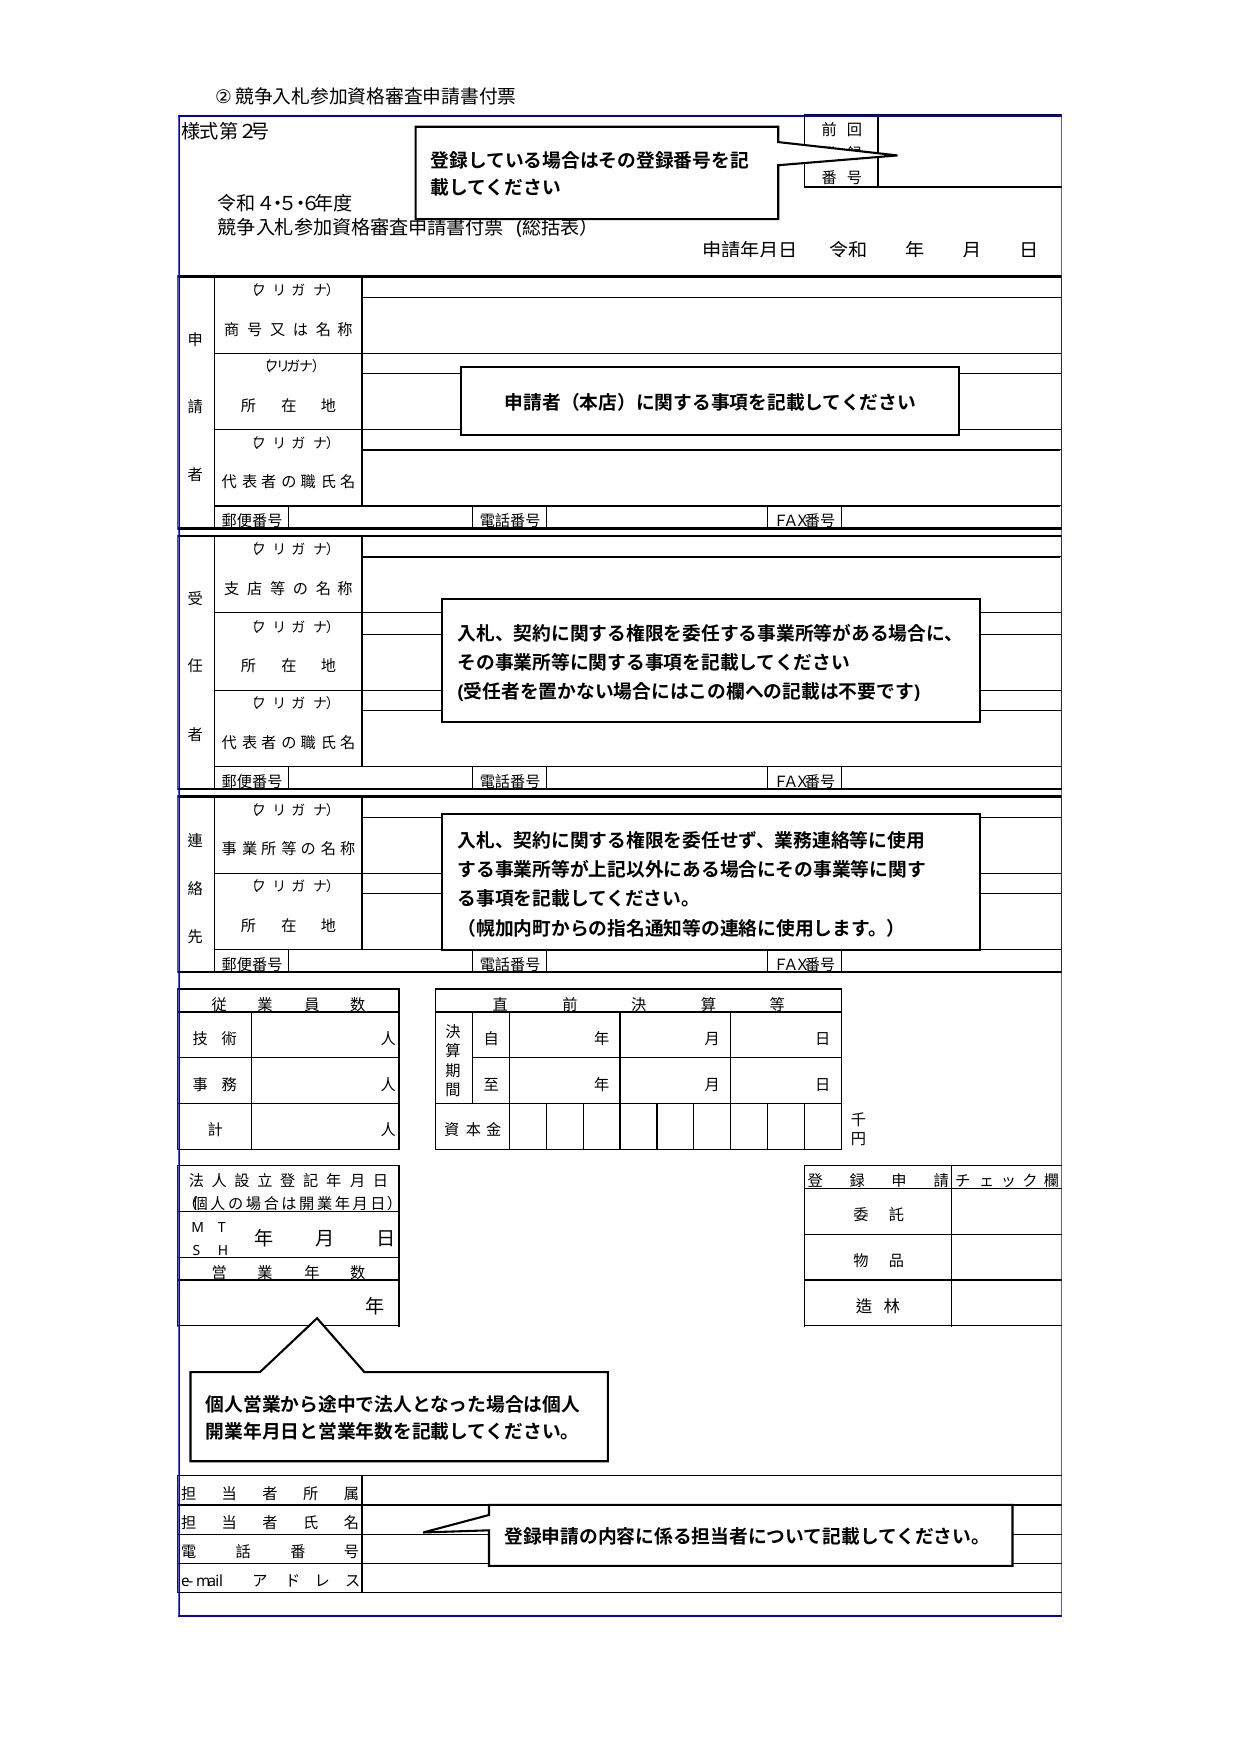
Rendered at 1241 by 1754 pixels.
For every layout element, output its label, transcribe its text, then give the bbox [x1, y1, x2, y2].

text ②競争入札参加資格審査申請書付票 [177, 77, 1063, 114]
